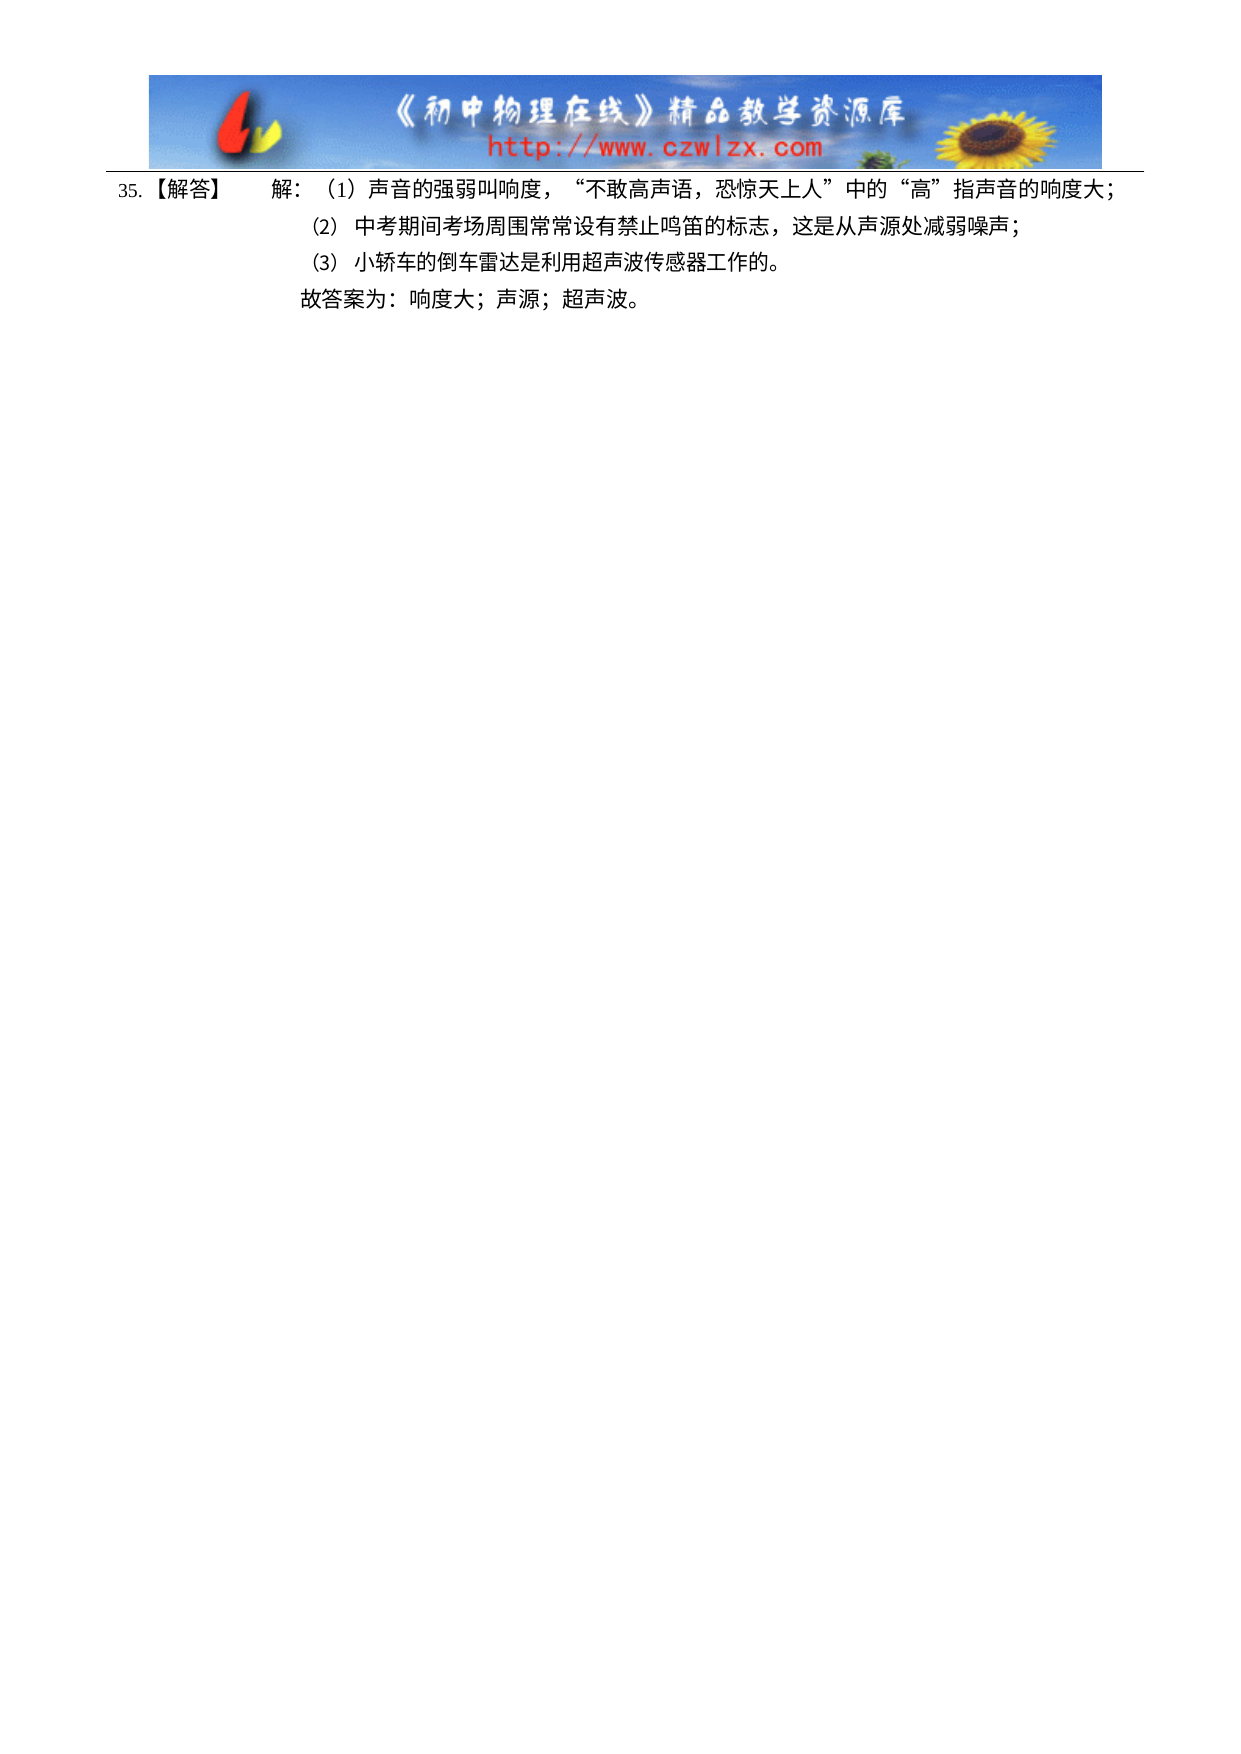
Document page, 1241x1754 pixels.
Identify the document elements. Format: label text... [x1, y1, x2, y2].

picture [148, 75, 1102, 169]
list 中考期间考场周围常常设有禁止鸣笛的标志，这是从声源处减弱噪声； [300, 209, 1144, 241]
list 【解答】 解：（1）声音的强弱叫响度，“不敢高声语，恐惊天上人”中的“高”指声音的响度大； [118, 172, 1144, 204]
list 小轿车的倒车雷达是利用超声波传感器工作的。 故答案为：响度大；声源；超声波。 [300, 245, 814, 314]
